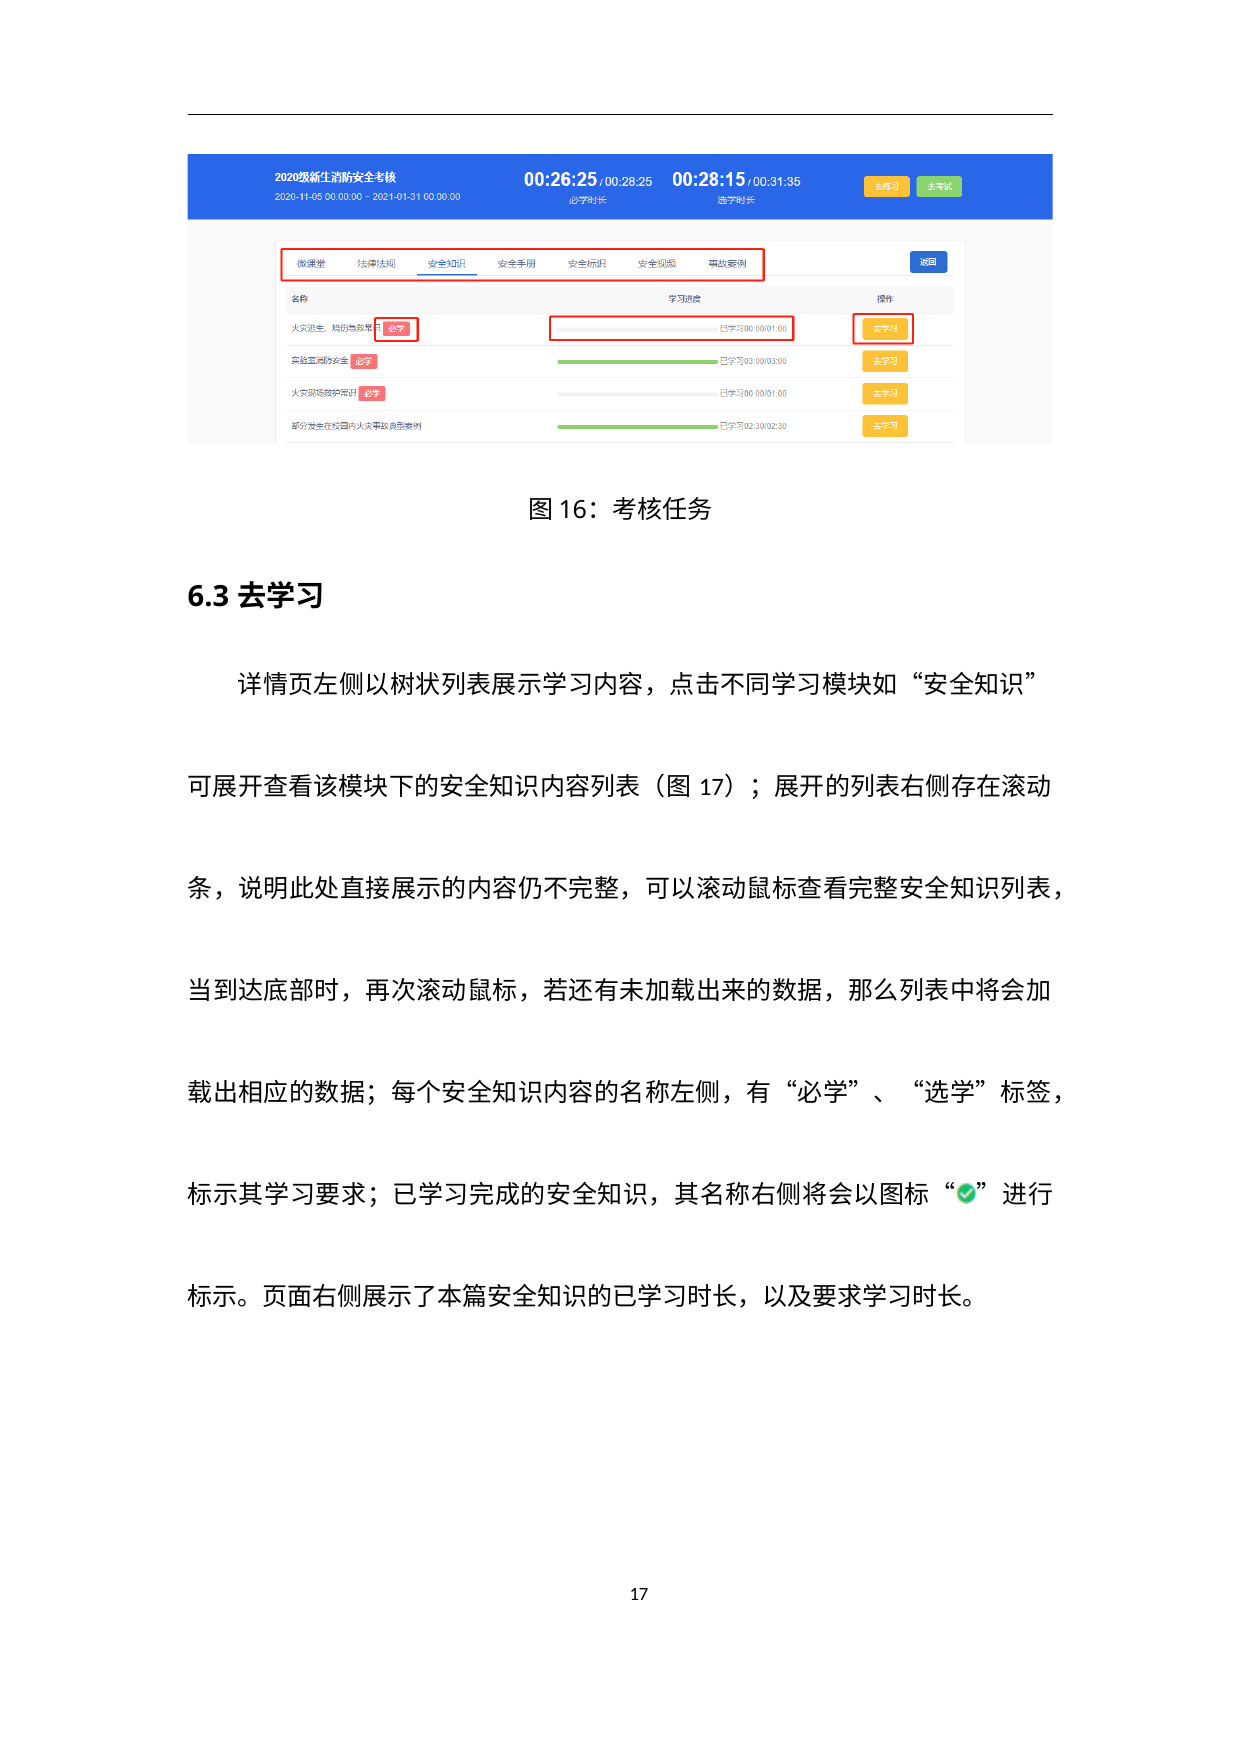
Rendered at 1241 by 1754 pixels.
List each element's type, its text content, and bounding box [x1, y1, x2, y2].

picture [956, 1182, 977, 1204]
subtitle 去学习 [187, 560, 1053, 628]
text 详情页左侧以树状列表展示学习内容，点击不同学习模块如“安全知识”可展开查看该模块下的安全知识内容列表（图17）；展开的列表右侧存在滚动条，说明此处直接展示的内容仍不完整，可以滚动鼠标查看完整安全知识列表，当到达底部时，再次滚动鼠标，若还有未加载出来的数据，那么列表中将会加载出相应的数据；每个安全知识内容的名称左侧，有“必学”、“选学”标签，标示其学习要求；已学习完成的安全知识，其名称右侧将会以图标“”进行标示。页面右侧展示了本篇安全知识的已学习时长，以及要求学习时长。 [187, 649, 1053, 1328]
picture [187, 153, 1053, 444]
text 图16：考核任务 [187, 474, 1053, 542]
